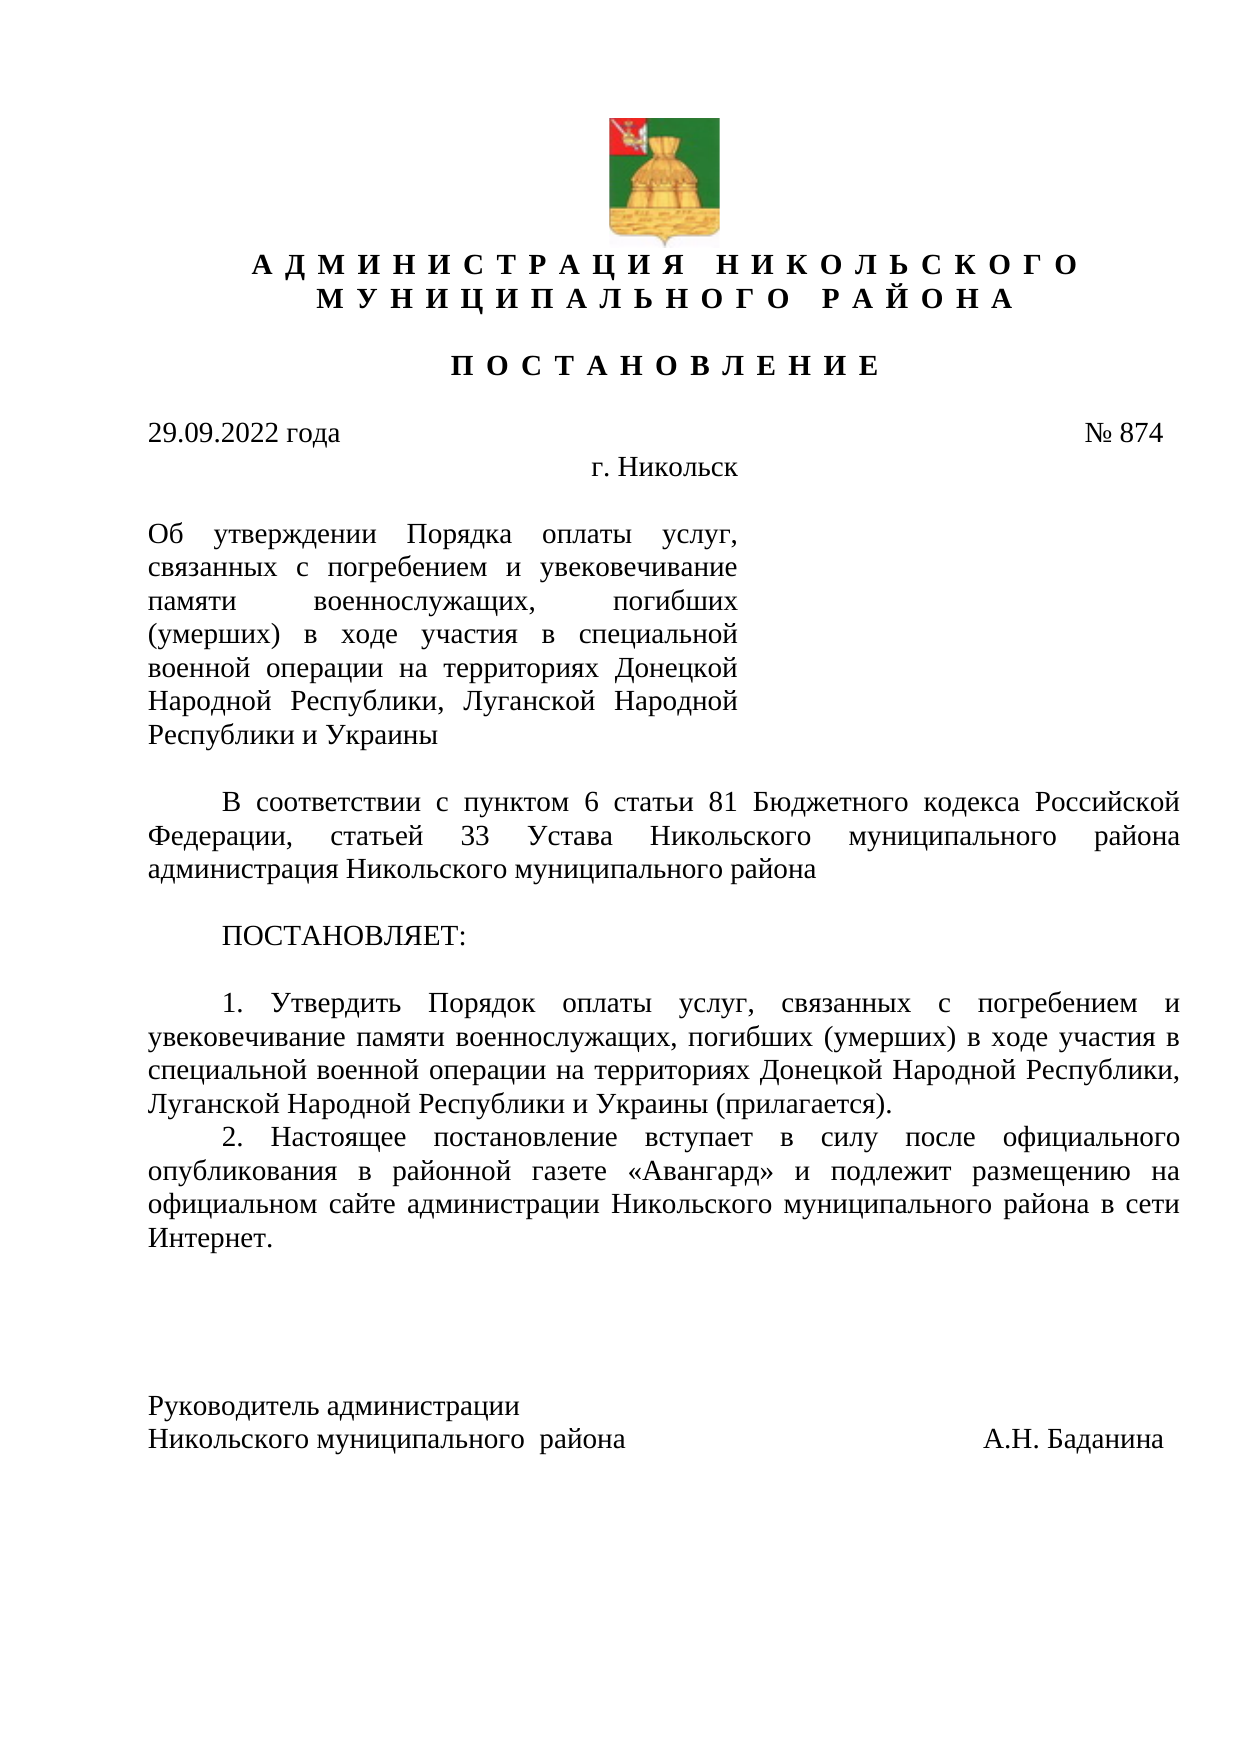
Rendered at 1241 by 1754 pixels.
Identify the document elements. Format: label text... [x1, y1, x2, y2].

text Руководитель администрации [148, 1388, 1181, 1421]
text ПОСТАНОВЛЯЕТ: [148, 918, 1181, 952]
text Об утверждении Порядка оплаты услуг, связанных с погребением и увековечивание памяти военнослужащих, погибших (умерших) в ходе участия в специальной военной операции на территориях Донецкой Народной Республики, Луганской Народной Республики и Украины [148, 516, 738, 751]
picture [609, 118, 720, 248]
text г. Никольск [148, 449, 1181, 482]
text ПОСТАНОВЛЕНИЕ [148, 348, 1181, 382]
text 29.09.2022 года № 874 [148, 415, 1181, 449]
text МУНИЦИПАЛЬНОГО РАЙОНА [148, 281, 1181, 314]
text АДМИНИСТРАЦИЯ НИКОЛЬСКОГО [148, 247, 1181, 281]
text В соответствии с пунктом 6 статьи 81 Бюджетного кодекса Российской Федерации, статьей 33 Устава Никольского муниципального района администрация Никольского муниципального района [148, 784, 1181, 885]
text Никольского муниципального района А.Н. Баданина [148, 1421, 1181, 1455]
text 2. Настоящее постановление вступает в силу после официального опубликования в районной газете «Авангард» и подлежит размещению на официальном сайте администрации Никольского муниципального района в сети Интернет. [148, 1119, 1181, 1254]
text 1. Утвердить Порядок оплаты услуг, связанных с погребением и увековечивание памяти военнослужащих, погибших (умерших) в ходе участия в специальной военной операции на территориях Донецкой Народной Республики, Луганской Народной Республики и Украины (прилагается). [148, 985, 1181, 1119]
